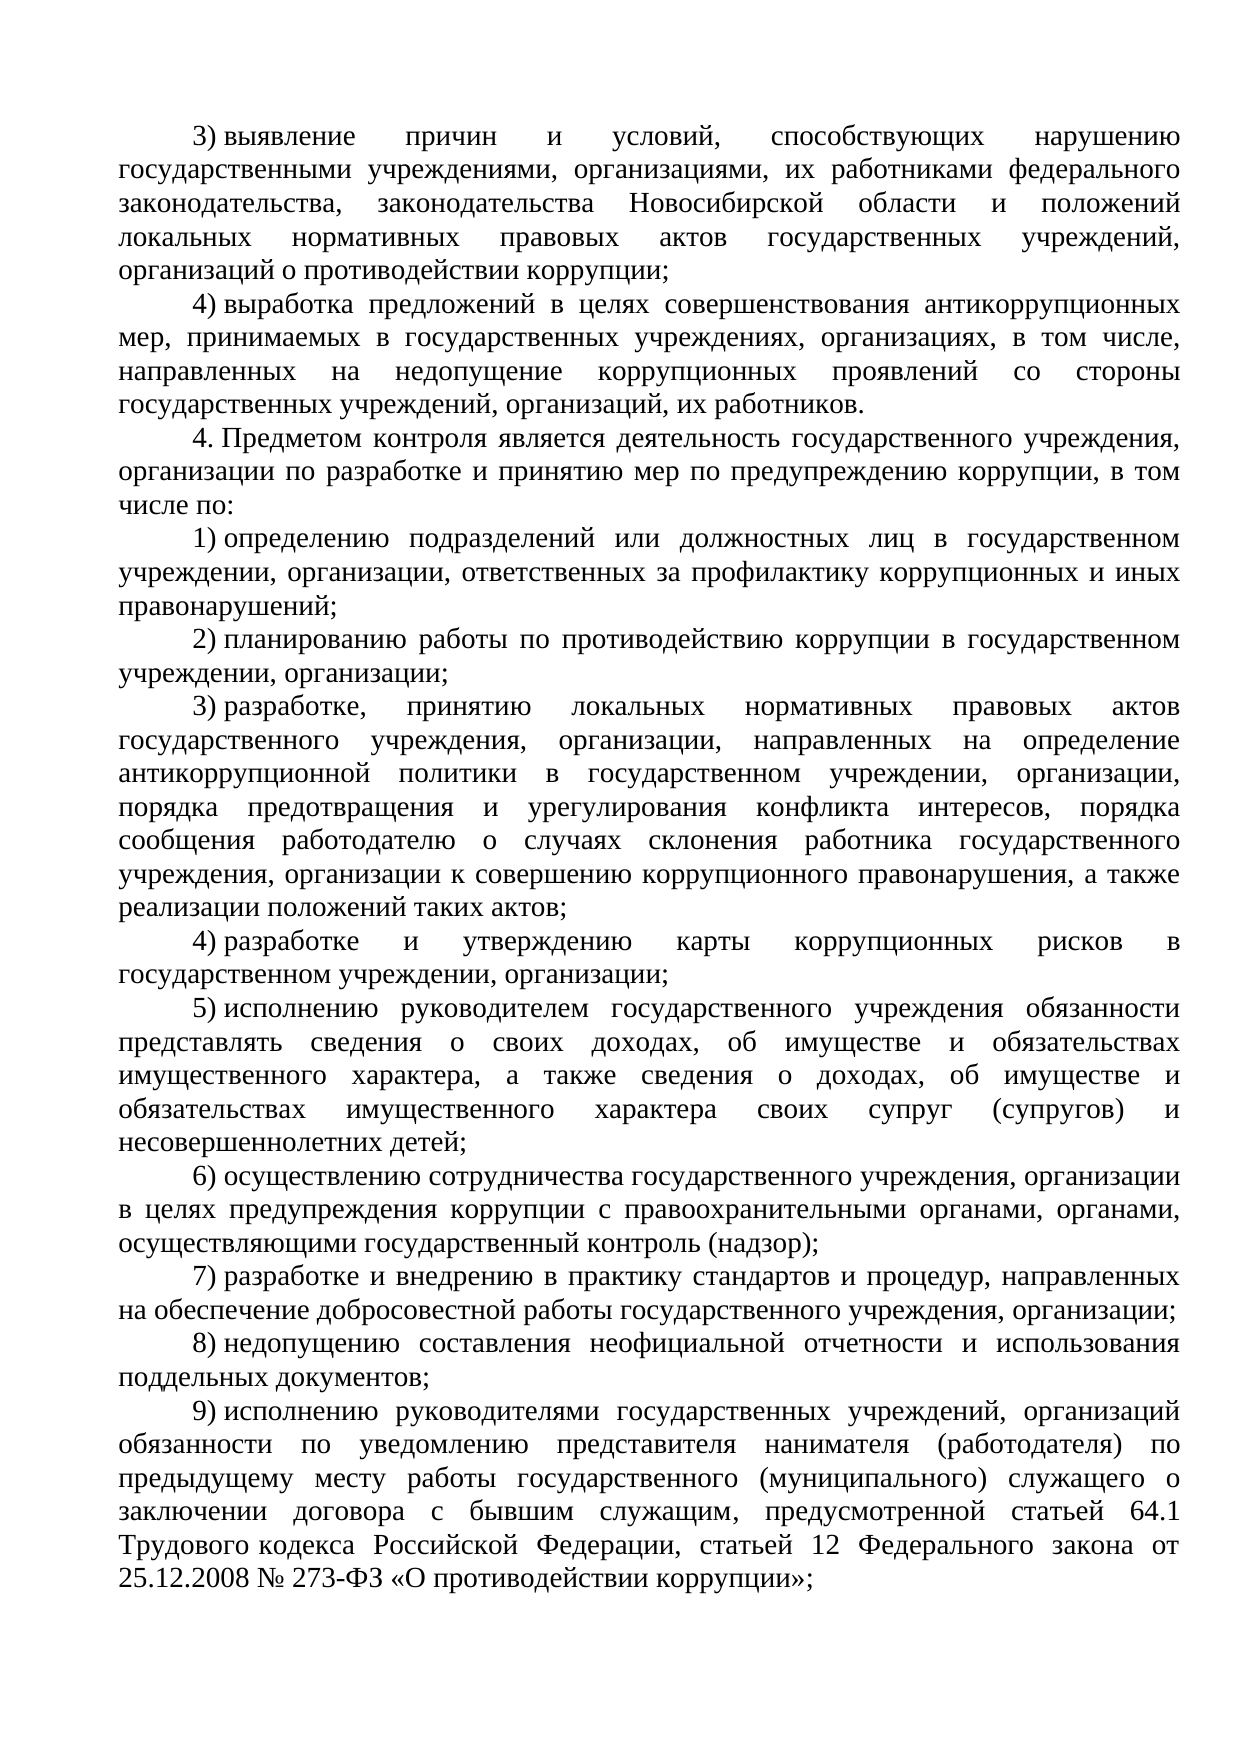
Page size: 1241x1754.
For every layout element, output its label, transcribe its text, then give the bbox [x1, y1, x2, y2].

text 3) выявление причин и условий, способствующих нарушению государственными учреждениями, организациями, их работниками федерального законодательства, законодательства Новосибирской области и положений локальных нормативных правовых актов государственных учреждений, организаций о противодействии коррупции; [118, 118, 1181, 286]
text 4) разработке и утверждению карты коррупционных рисков в государственном учреждении, организации; [118, 923, 1181, 990]
text 8) недопущению составления неофициальной отчетности и использования поддельных документов; [118, 1326, 1181, 1393]
text 2) планированию работы по противодействию коррупции в государственном учреждении, организации; [118, 621, 1181, 688]
text 5) исполнению руководителем государственного учреждения обязанности представлять сведения о своих доходах, об имуществе и обязательствах имущественного характера, а также сведения о доходах, об имуществе и обязательствах имущественного характера своих супруг (супругов) и несовершеннолетних детей; [118, 990, 1181, 1158]
text 1) определению подразделений или должностных лиц в государственном учреждении, организации, ответственных за профилактику коррупционных и иных правонарушений; [118, 521, 1181, 621]
text 7) разработке и внедрению в практику стандартов и процедур, направленных на обеспечение добросовестной работы государственного учреждения, организации; [118, 1258, 1181, 1326]
text 9) исполнению руководителями государственных учреждений, организаций обязанности по уведомлению представителя нанимателя (работодателя) по предыдущему месту работы государственного (муниципального) служащего о заключении договора с бывшим служащим, предусмотренной статьей 64.1 Трудового кодекса Российской Федерации, статьей 12 Федерального закона от 25.12.2008 № 273-ФЗ «О противодействии коррупции»; [118, 1393, 1181, 1594]
text 3) разработке, принятию локальных нормативных правовых актов государственного учреждения, организации, направленных на определение антикоррупционной политики в государственном учреждении, организации, порядка предотвращения и урегулирования конфликта интересов, порядка сообщения работодателю о случаях склонения работника государственного учреждения, организации к совершению коррупционного правонарушения, а также реализации положений таких актов; [118, 688, 1181, 923]
text 4. Предметом контроля является деятельность государственного учреждения, организации по разработке и принятию мер по предупреждению коррупции, в том числе по: [118, 420, 1181, 521]
text 4) выработка предложений в целях совершенствования антикоррупционных мер, принимаемых в государственных учреждениях, организациях, в том числе, направленных на недопущение коррупционных проявлений со стороны государственных учреждений, организаций, их работников. [118, 286, 1181, 420]
text 6) осуществлению сотрудничества государственного учреждения, организации в целях предупреждения коррупции с правоохранительными органами, органами, осуществляющими государственный контроль (надзор); [118, 1158, 1181, 1258]
